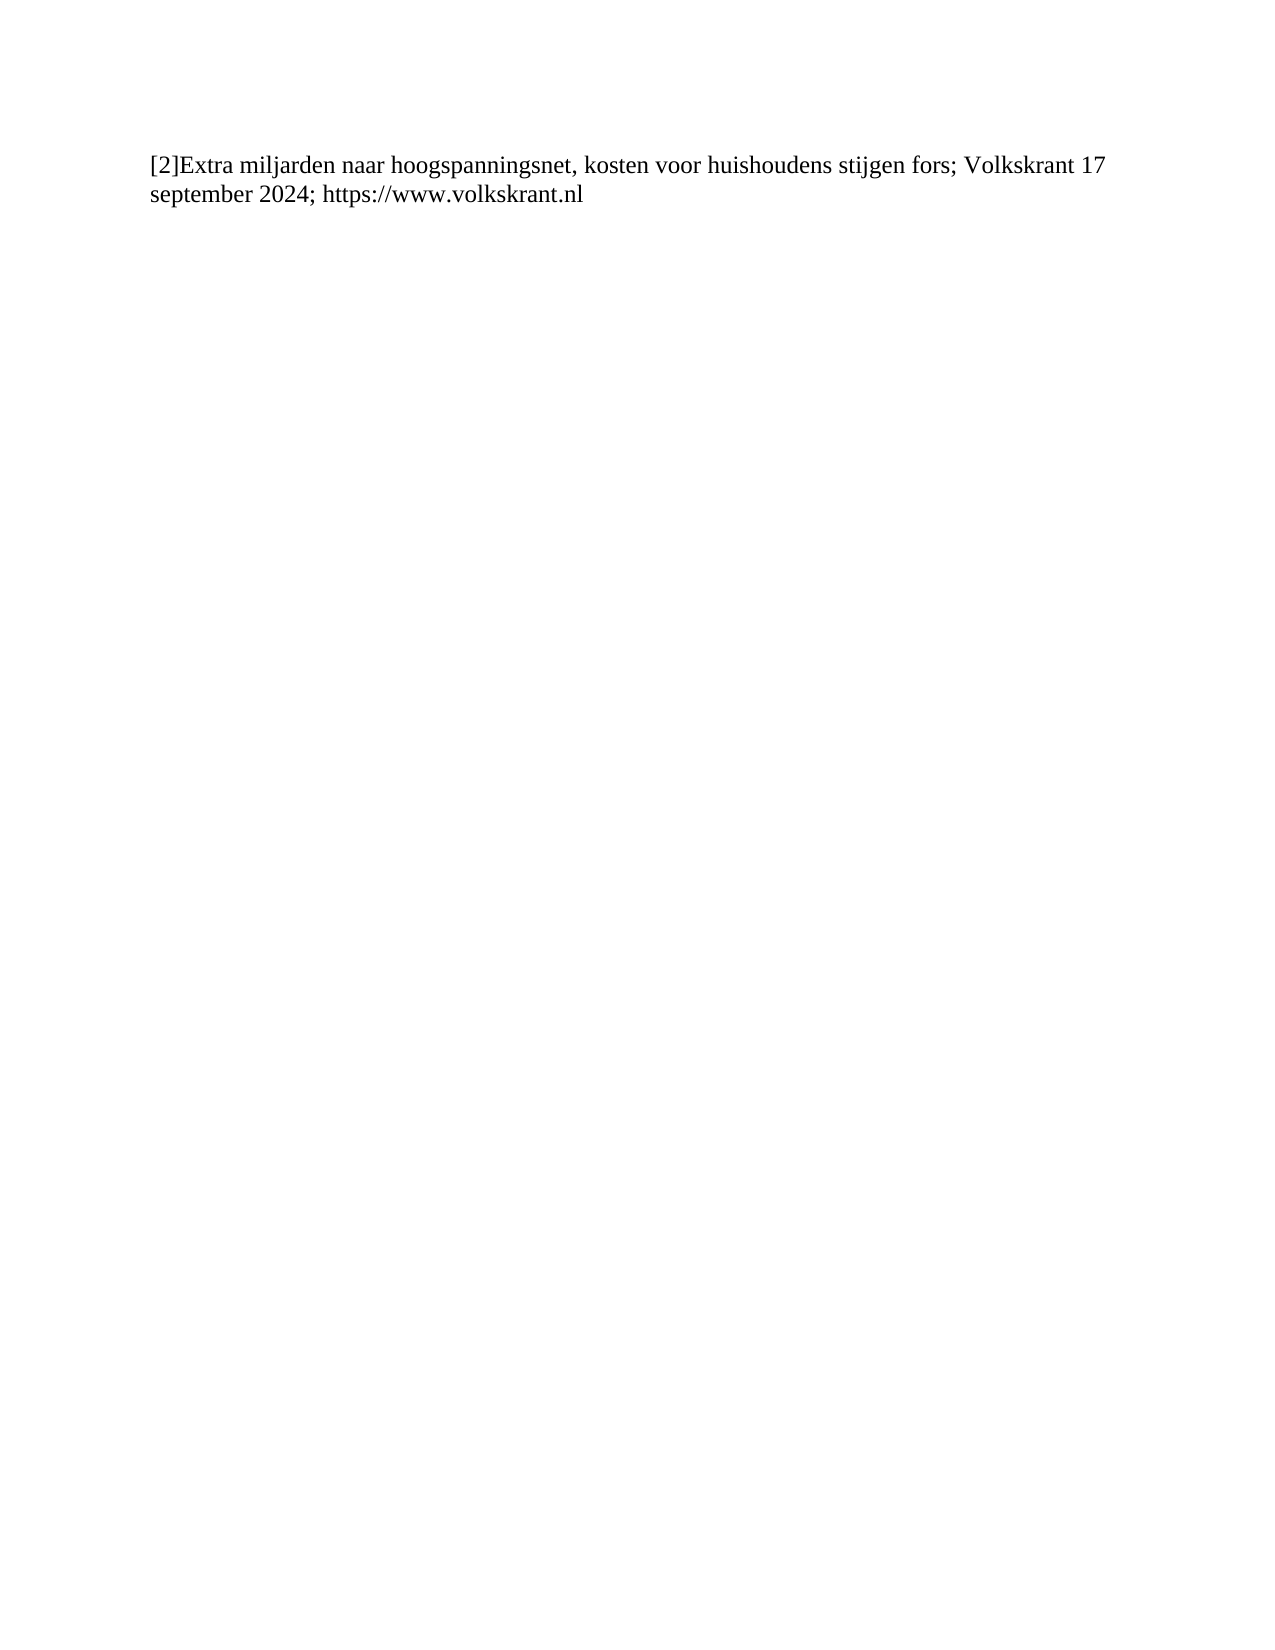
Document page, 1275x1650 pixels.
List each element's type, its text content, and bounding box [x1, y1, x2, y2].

text [2]Extra miljarden naar hoogspanningsnet, kosten voor huishoudens stijgen fors; Volkskrant 17 september 2024; https://www.volkskrant.nl [150, 150, 1125, 236]
